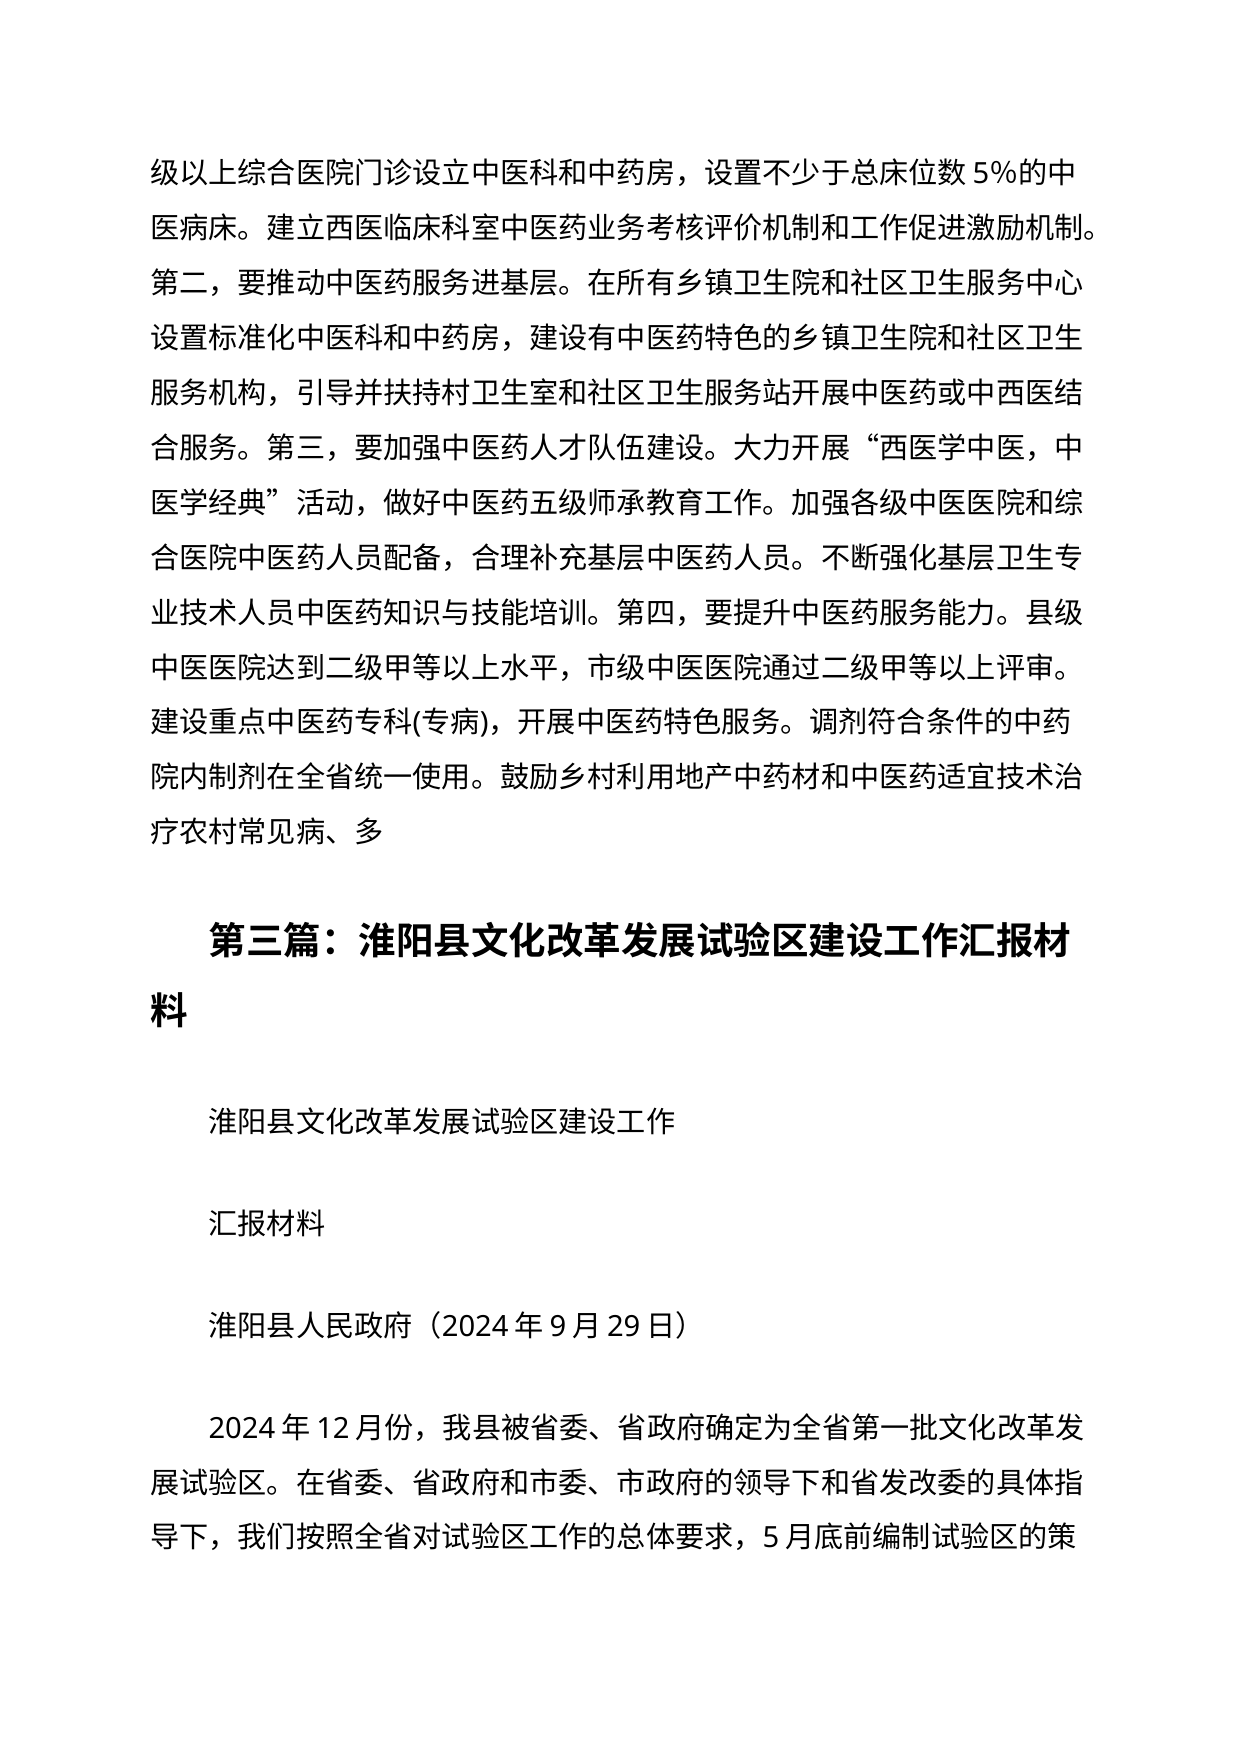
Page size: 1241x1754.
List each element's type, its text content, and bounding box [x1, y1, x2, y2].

text 第三篇：淮阳县文化改革发展试验区建设工作汇报材料 [150, 911, 1090, 1036]
text 淮阳县文化改革发展试验区建设工作 [150, 1099, 1090, 1141]
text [150, 1404, 1090, 1556]
text 汇报材料 [150, 1200, 1090, 1243]
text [150, 150, 1090, 851]
text 淮阳县人民政府（2024年9月29日） [150, 1302, 1090, 1344]
